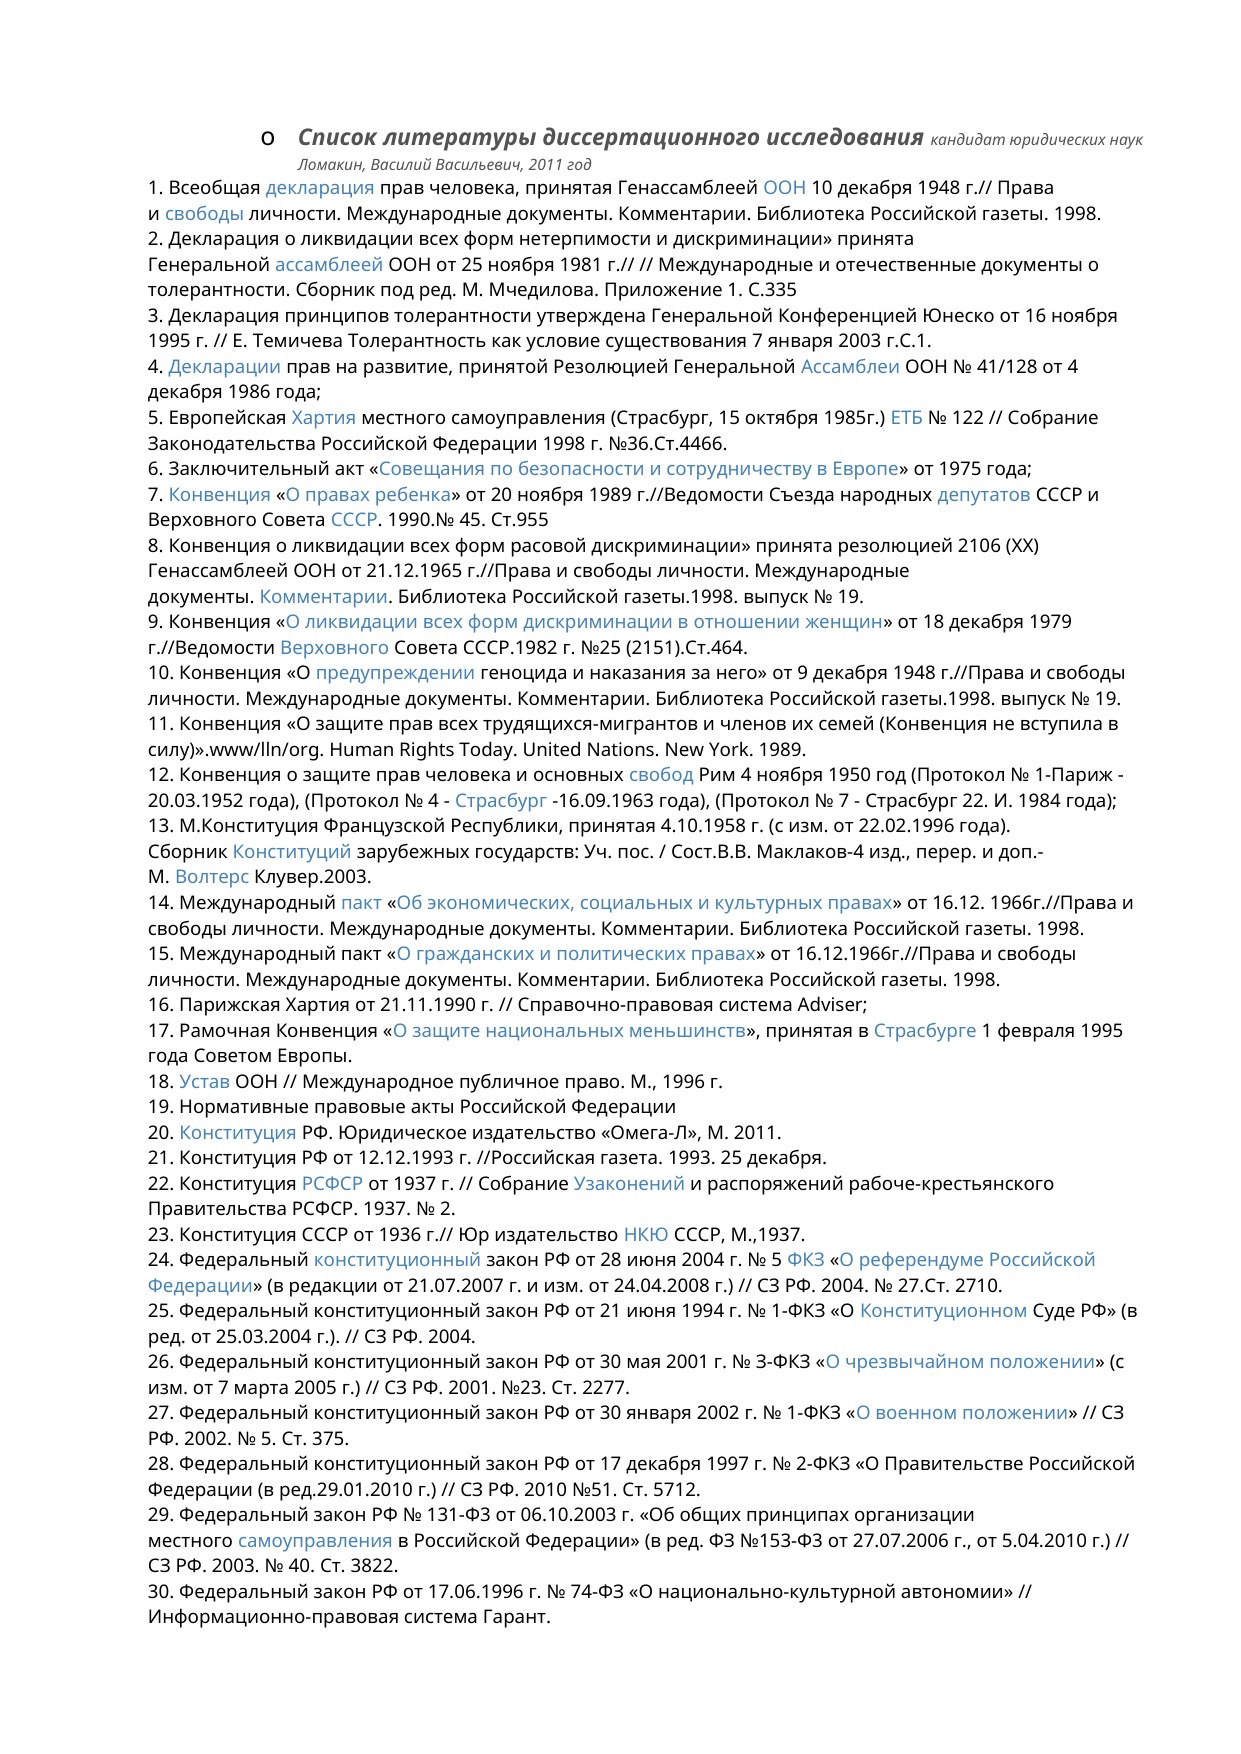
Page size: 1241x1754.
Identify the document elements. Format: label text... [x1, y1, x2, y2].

subtitle Список литературы диссертационного исследования кандидат юридических наук Ломакин, Василий Васильевич, 2011 год [260, 118, 1152, 175]
